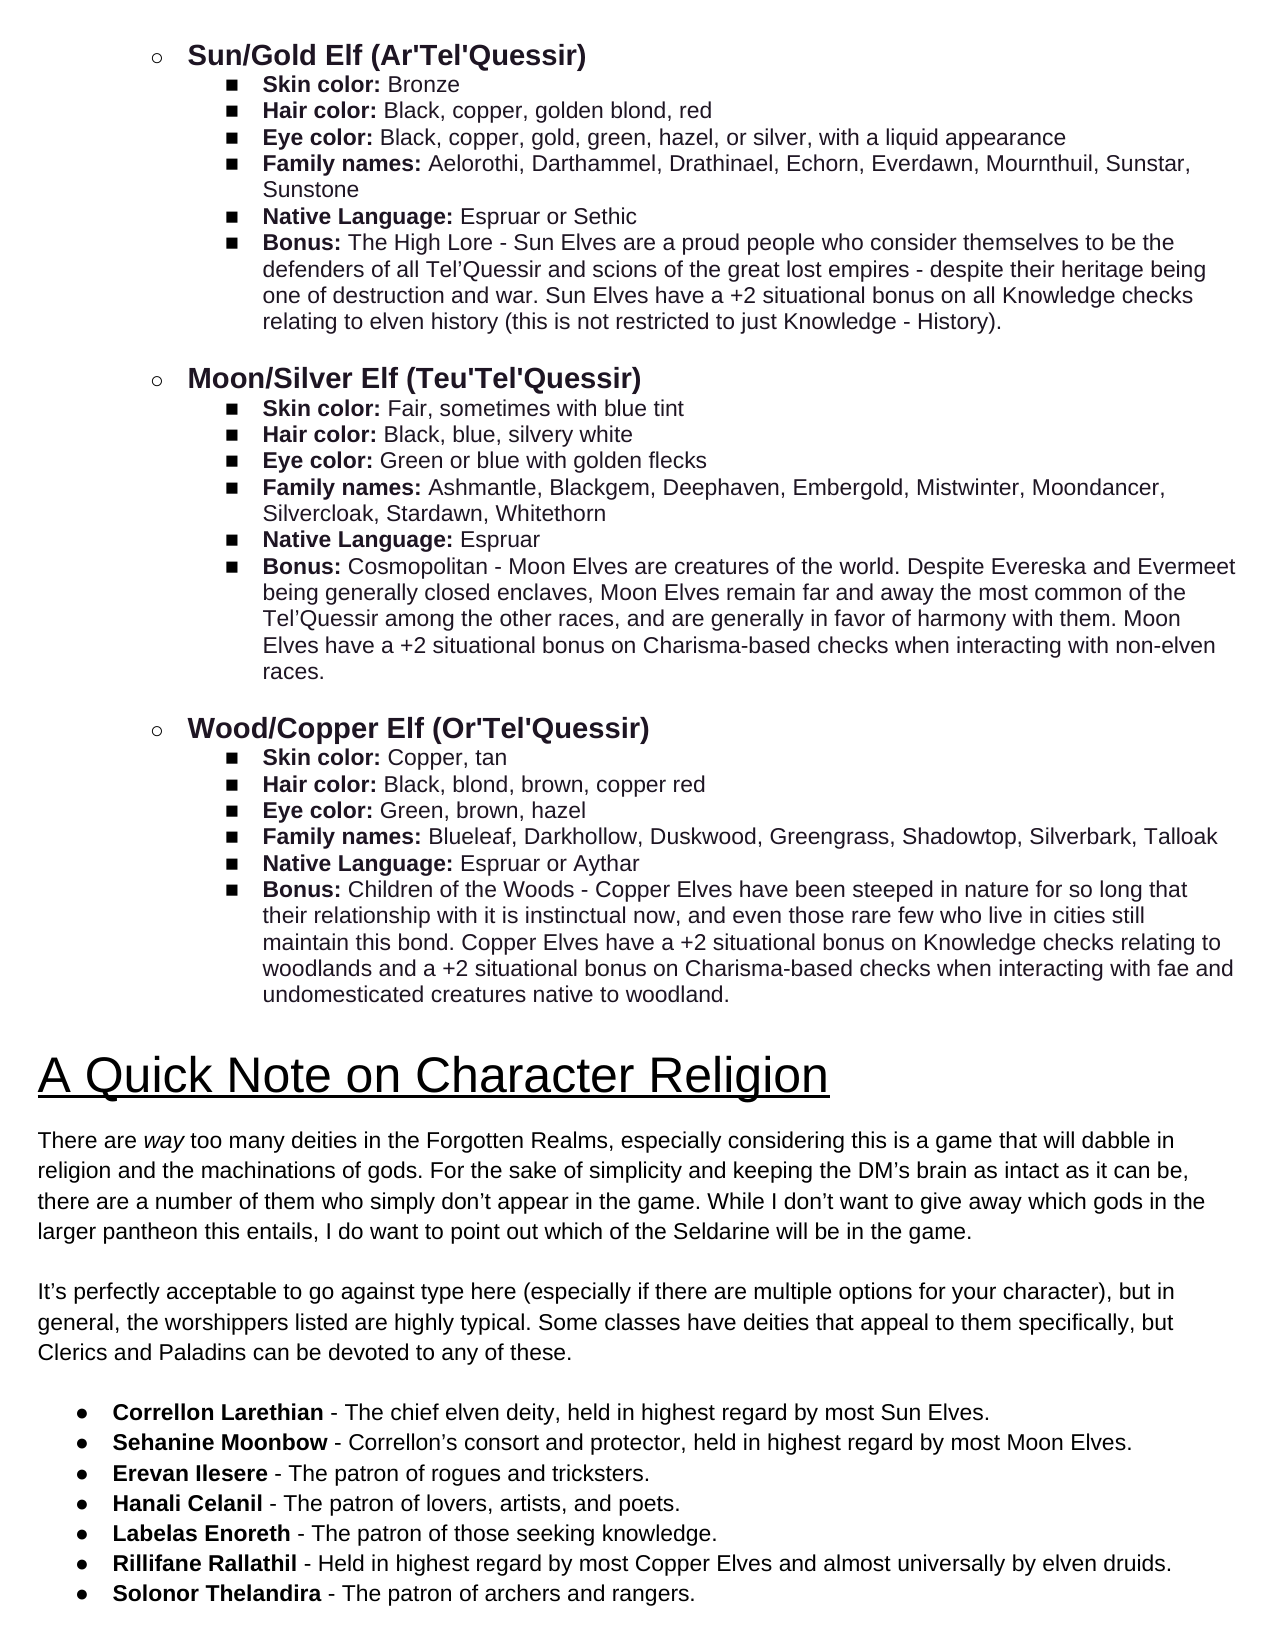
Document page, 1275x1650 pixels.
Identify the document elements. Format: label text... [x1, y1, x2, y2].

list Erevan Ilesere - The patron of rogues and tricksters. [75, 1459, 1237, 1486]
list Family names: Aelorothi, Darthammel, Drathinael, Echorn, Everdawn, Mournthuil, Sunstar, Sunstone [225, 150, 1237, 203]
list Eye color: Black, copper, gold, green, hazel, or silver, with a liquid appearance [225, 124, 1237, 150]
text It’s perfectly acceptable to go against type here (especially if there are multiple options for your character), but in general, the worshippers listed are highly typical. Some classes have deities that appeal to them specifically, but Clerics and Paladins can be devoted to any of these. [37, 1278, 1237, 1365]
list Bonus: Children of the Woods - Copper Elves have been steeped in nature for so long that their relationship with it is instinctual now, and even those rare few who live in cities still maintain this bond. Copper Elves have a +2 situational bonus on Knowledge checks relating to woodlands and a +2 situational bonus on Charisma-based checks when interacting with fae and undomesticated creatures native to woodland. [225, 876, 1237, 1008]
list Family names: Ashmantle, Blackgem, Deephaven, Embergold, Mistwinter, Moondancer, Silvercloak, Stardawn, Whitethorn [225, 473, 1237, 526]
list Moon/Silver Elf (Teu'Tel'Quessir) [150, 361, 1237, 394]
list Rillifane Rallathil - Held in highest regard by most Copper Elves and almost universally by elven druids. [75, 1550, 1237, 1577]
list Wood/Copper Elf (Or'Tel'Quessir) [150, 711, 1237, 744]
list Sehanine Moonbow - Correllon’s consort and protector, held in highest regard by most Moon Elves. [75, 1429, 1237, 1456]
list Bonus: Cosmopolitan - Moon Elves are creatures of the world. Despite Evereska and Evermeet being generally closed enclaves, Moon Elves remain far and away the most common of the Tel’Quessir among the other races, and are generally in favor of harmony with them. Moon Elves have a +2 situational bonus on Charisma-based checks when interacting with non-elven races. [225, 553, 1237, 711]
list Skin color: Bronze [225, 71, 1237, 97]
list Hanali Celanil - The patron of lovers, artists, and poets. [75, 1490, 1237, 1516]
list Labelas Enoreth - The patron of those seeking knowledge. [75, 1520, 1237, 1546]
list Family names: Blueleaf, Darkhollow, Duskwood, Greengrass, Shadowtop, Silverbark, Talloak [225, 823, 1237, 850]
list Native Language: Espruar or Sethic [225, 203, 1237, 229]
list Eye color: Green, brown, hazel [225, 797, 1237, 823]
list Eye color: Green or blue with golden flecks [225, 447, 1237, 473]
list Skin color: Copper, tan [225, 744, 1237, 771]
list Native Language: Espruar [225, 526, 1237, 553]
list Hair color: Black, blue, silvery white [225, 421, 1237, 447]
list Solonor Thelandira - The patron of archers and rangers. [75, 1580, 1237, 1607]
subtitle A Quick Note on Character Religion [37, 1045, 1237, 1103]
text There are way too many deities in the Forgotten Realms, especially considering this is a game that will dabble in religion and the machinations of gods. For the sake of simplicity and keeping the DM’s brain as intact as it can be, there are a number of them who simply don’t appear in the game. While I don’t want to give away which gods in the larger pantheon this entails, I do want to point out which of the Seldarine will be in the game. [37, 1127, 1237, 1244]
list Native Language: Espruar or Aythar [225, 850, 1237, 876]
list Correllon Larethian - The chief elven deity, held in highest regard by most Sun Elves. [75, 1399, 1237, 1426]
list Hair color: Black, blond, brown, copper red [225, 771, 1237, 797]
list Hair color: Black, copper, golden blond, red [225, 97, 1237, 124]
list Bonus: The High Lore - Sun Elves are a proud people who consider themselves to be the defenders of all Tel’Quessir and scions of the great lost empires - despite their heritage being one of destruction and war. Sun Elves have a +2 situational bonus on all Knowledge checks relating to elven history (this is not restricted to just Knowledge - History). [225, 229, 1237, 361]
list Sun/Gold Elf (Ar'Tel'Quessir) [150, 37, 1237, 71]
list Skin color: Fair, sometimes with blue tint [225, 394, 1237, 421]
